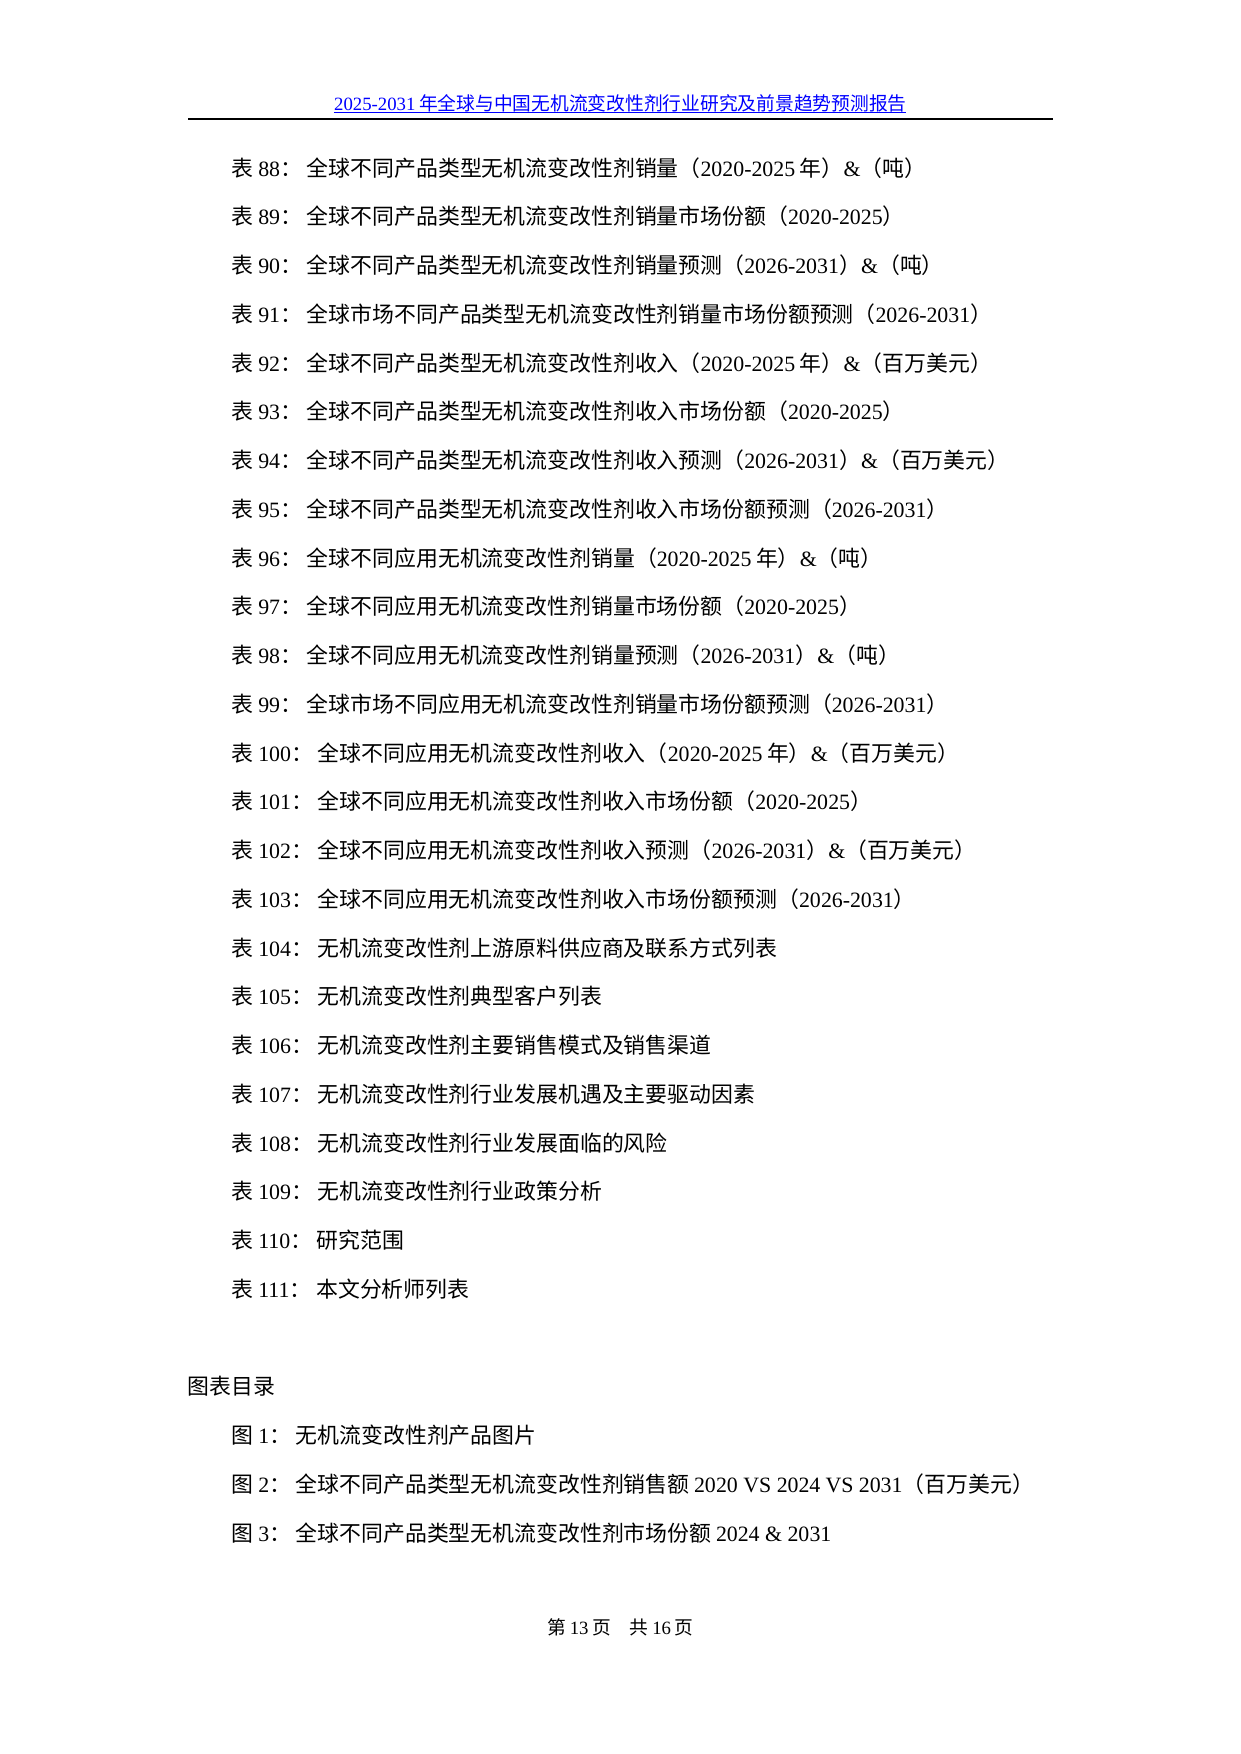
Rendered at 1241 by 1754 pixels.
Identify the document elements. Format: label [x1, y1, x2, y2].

text [187, 150, 1053, 1548]
